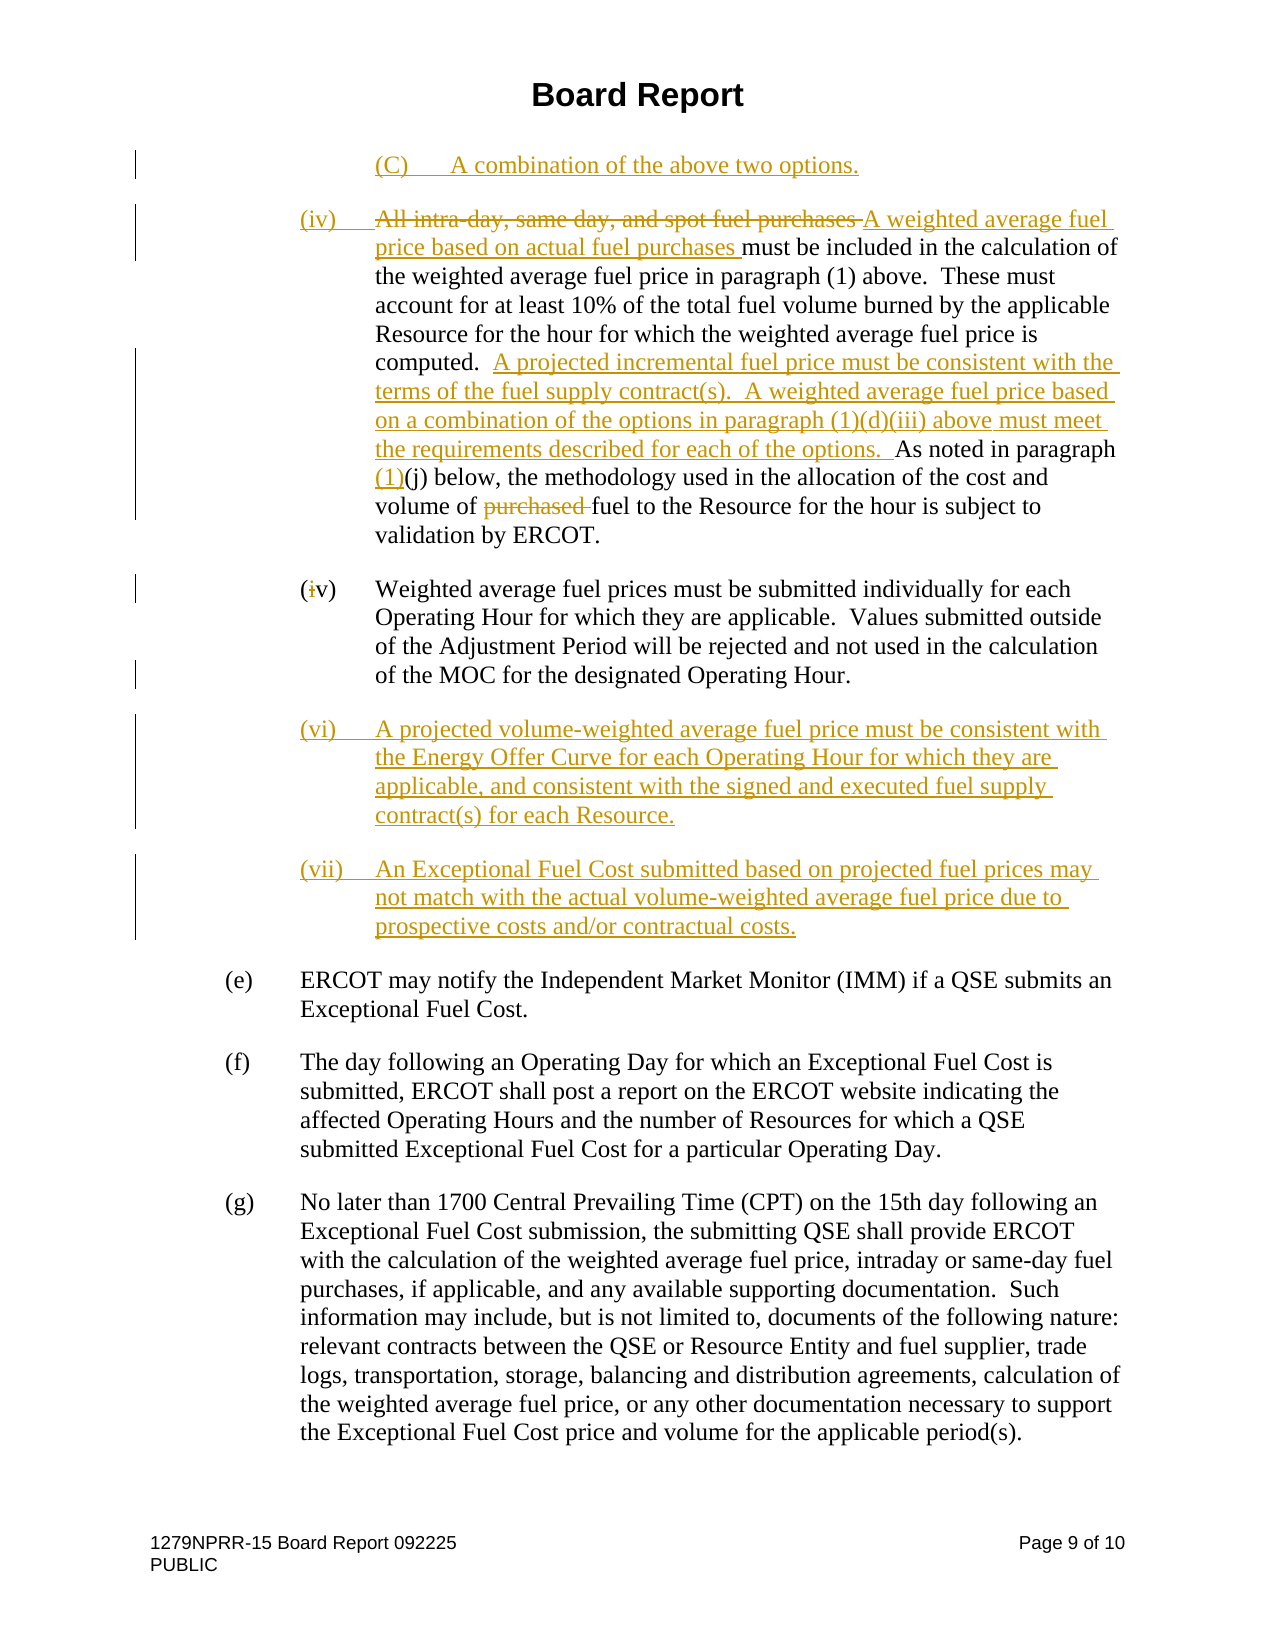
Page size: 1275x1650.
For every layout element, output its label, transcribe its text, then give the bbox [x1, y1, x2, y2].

text (g) No later than 1700 Central Prevailing Time (CPT) on the 15th day following an Exceptional Fuel Cost submission, the submitting QSE shall provide ERCOT with the calculation of the weighted average fuel price, intraday or same-day fuel purchases, if applicable, and any available supporting documentation. Such information may include, but is not limited to, documents of the following nature: relevant contracts between the QSE or Resource Entity and fuel supplier, trade logs, transportation, storage, balancing and distribution agreements, calculation of the weighted average fuel price, or any other documentation necessary to support the Exceptional Fuel Cost price and volume for the applicable period(s). [225, 1187, 1125, 1446]
text (e) ERCOT may notify the Independent Market Monitor (IMM) if a QSE submits an Exceptional Fuel Cost. [225, 965, 1125, 1022]
text must be included in the calculation of the weighted average fuel price in paragraph (1) above. These must account for at least 10% of the total fuel volume burned by the applicable Resource for the hour for which the weighted average fuel price is computed. As noted in paragraph (j) below, the methodology used in the allocation of the cost and volume of fuel to the Resource for the hour is subject to validation by ERCOT. [300, 204, 1125, 549]
text (v) Weighted average fuel prices must be submitted individually for each Operating Hour for which they are applicable. Values submitted outside of the Adjustment Period will be rejected and not used in the calculation of the MOC for the designated Operating Hour. [300, 574, 1125, 689]
text (f) The day following an Operating Day for which an Exceptional Fuel Cost is submitted, ERCOT shall post a report on the ERCOT website indicating the affected Operating Hours and the number of Resources for which a QSE submitted Exceptional Fuel Cost for a particular Operating Day. [225, 1047, 1125, 1162]
